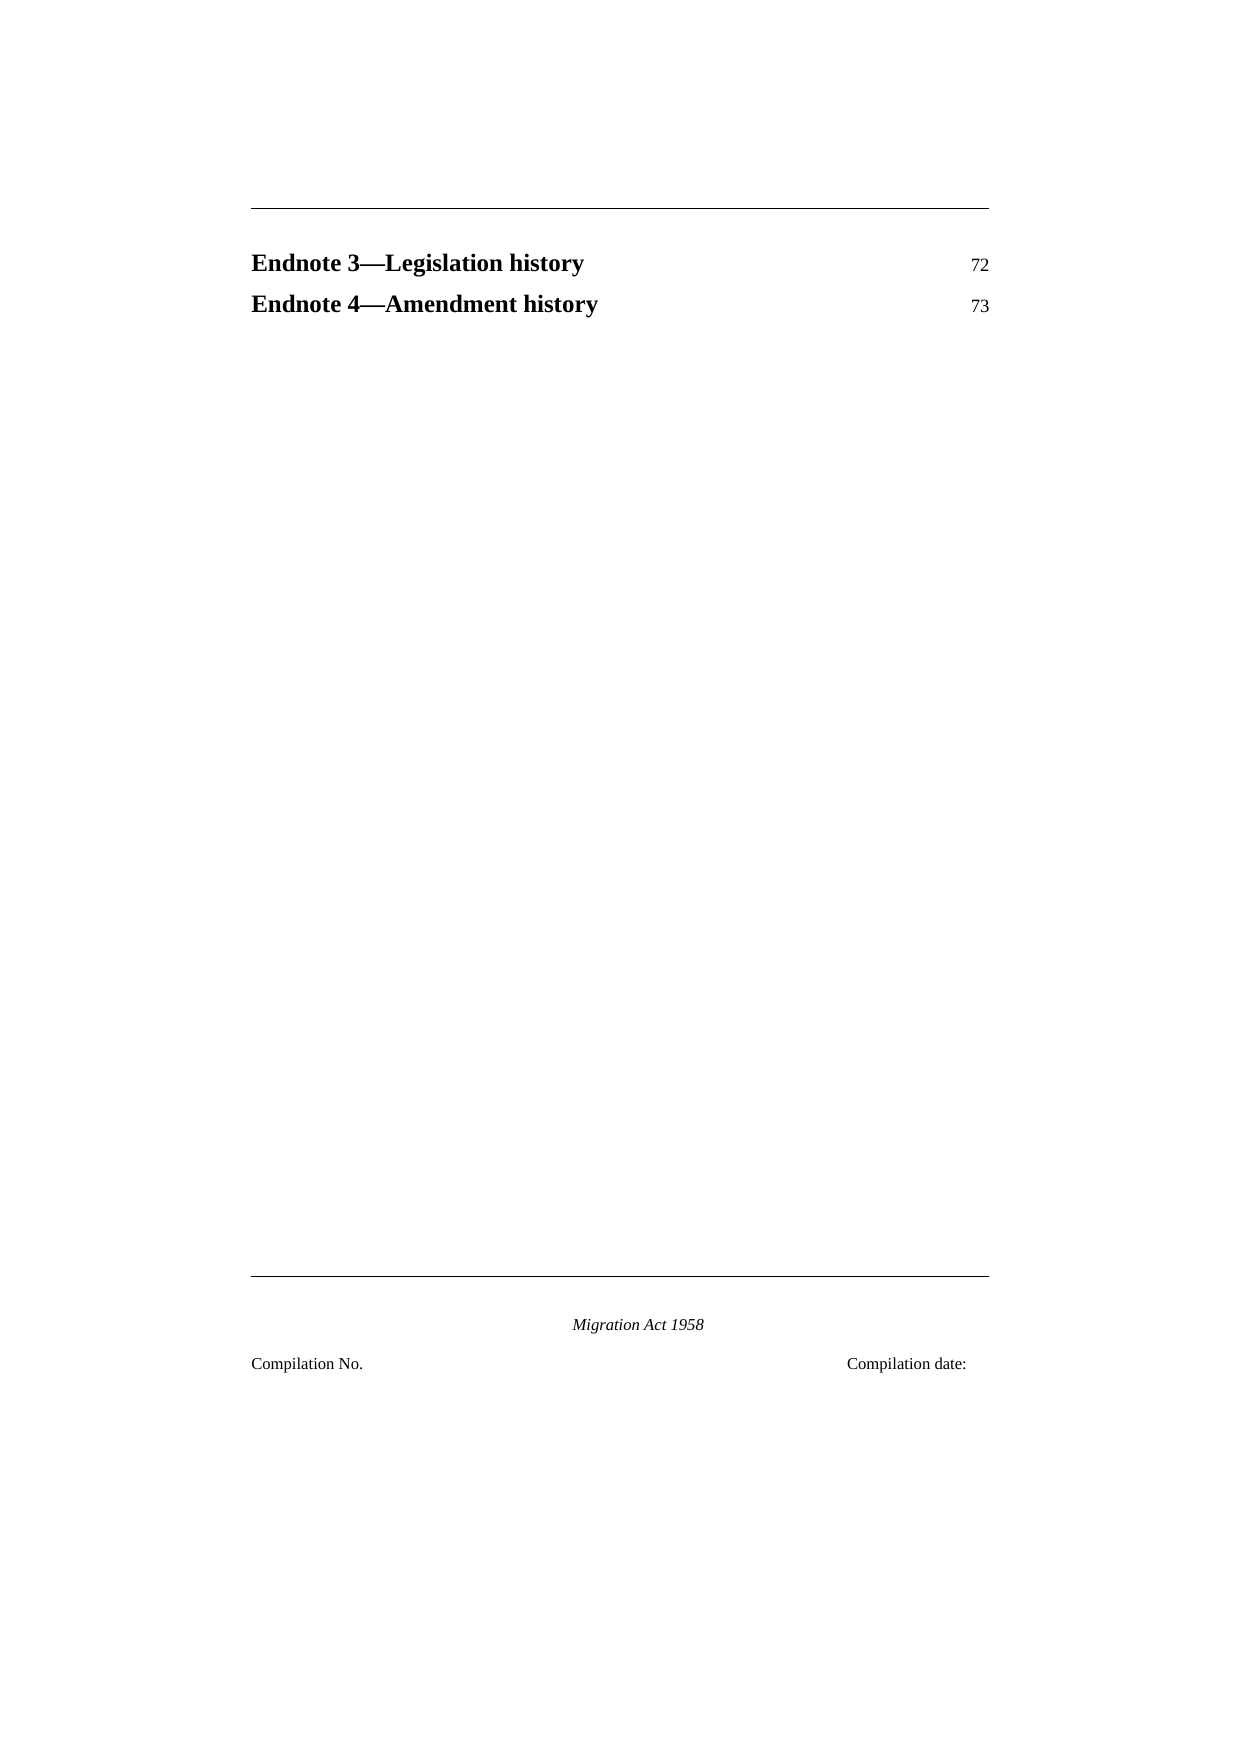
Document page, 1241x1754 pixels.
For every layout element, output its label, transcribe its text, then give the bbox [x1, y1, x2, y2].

text Endnote 4—Amendment history 73 [251, 289, 930, 318]
text Endnote 3—Legislation history 72 [251, 248, 930, 277]
